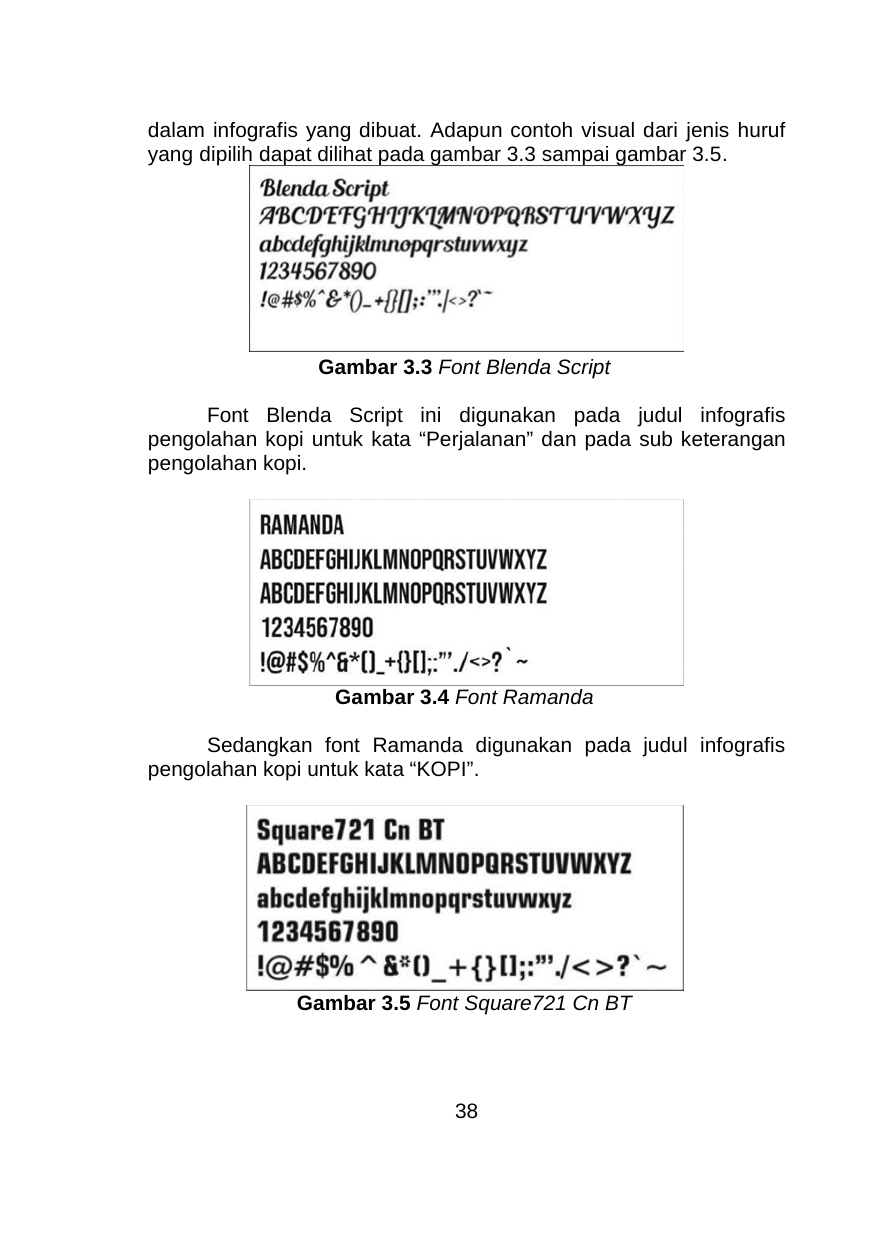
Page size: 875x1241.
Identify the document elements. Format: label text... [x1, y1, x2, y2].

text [148, 117, 785, 165]
text Font Blenda Script ini digunakan pada judul infografis pengolahan kopi untuk kata “Perjalanan” dan pada sub keterangan pengolahan kopi. [148, 403, 785, 475]
text Gambar 3.3 Font Blenda Script [148, 355, 783, 379]
text Gambar 3.5 Font Square721 Cn BT [148, 991, 782, 1015]
text Sedangkan font Ramanda digunakan pada judul infografis pengolahan kopi untuk kata “KOPI”. [148, 733, 785, 781]
picture [246, 805, 684, 991]
picture [249, 499, 684, 686]
picture [249, 165, 684, 352]
text Gambar 3.4 Font Ramanda [148, 685, 783, 709]
